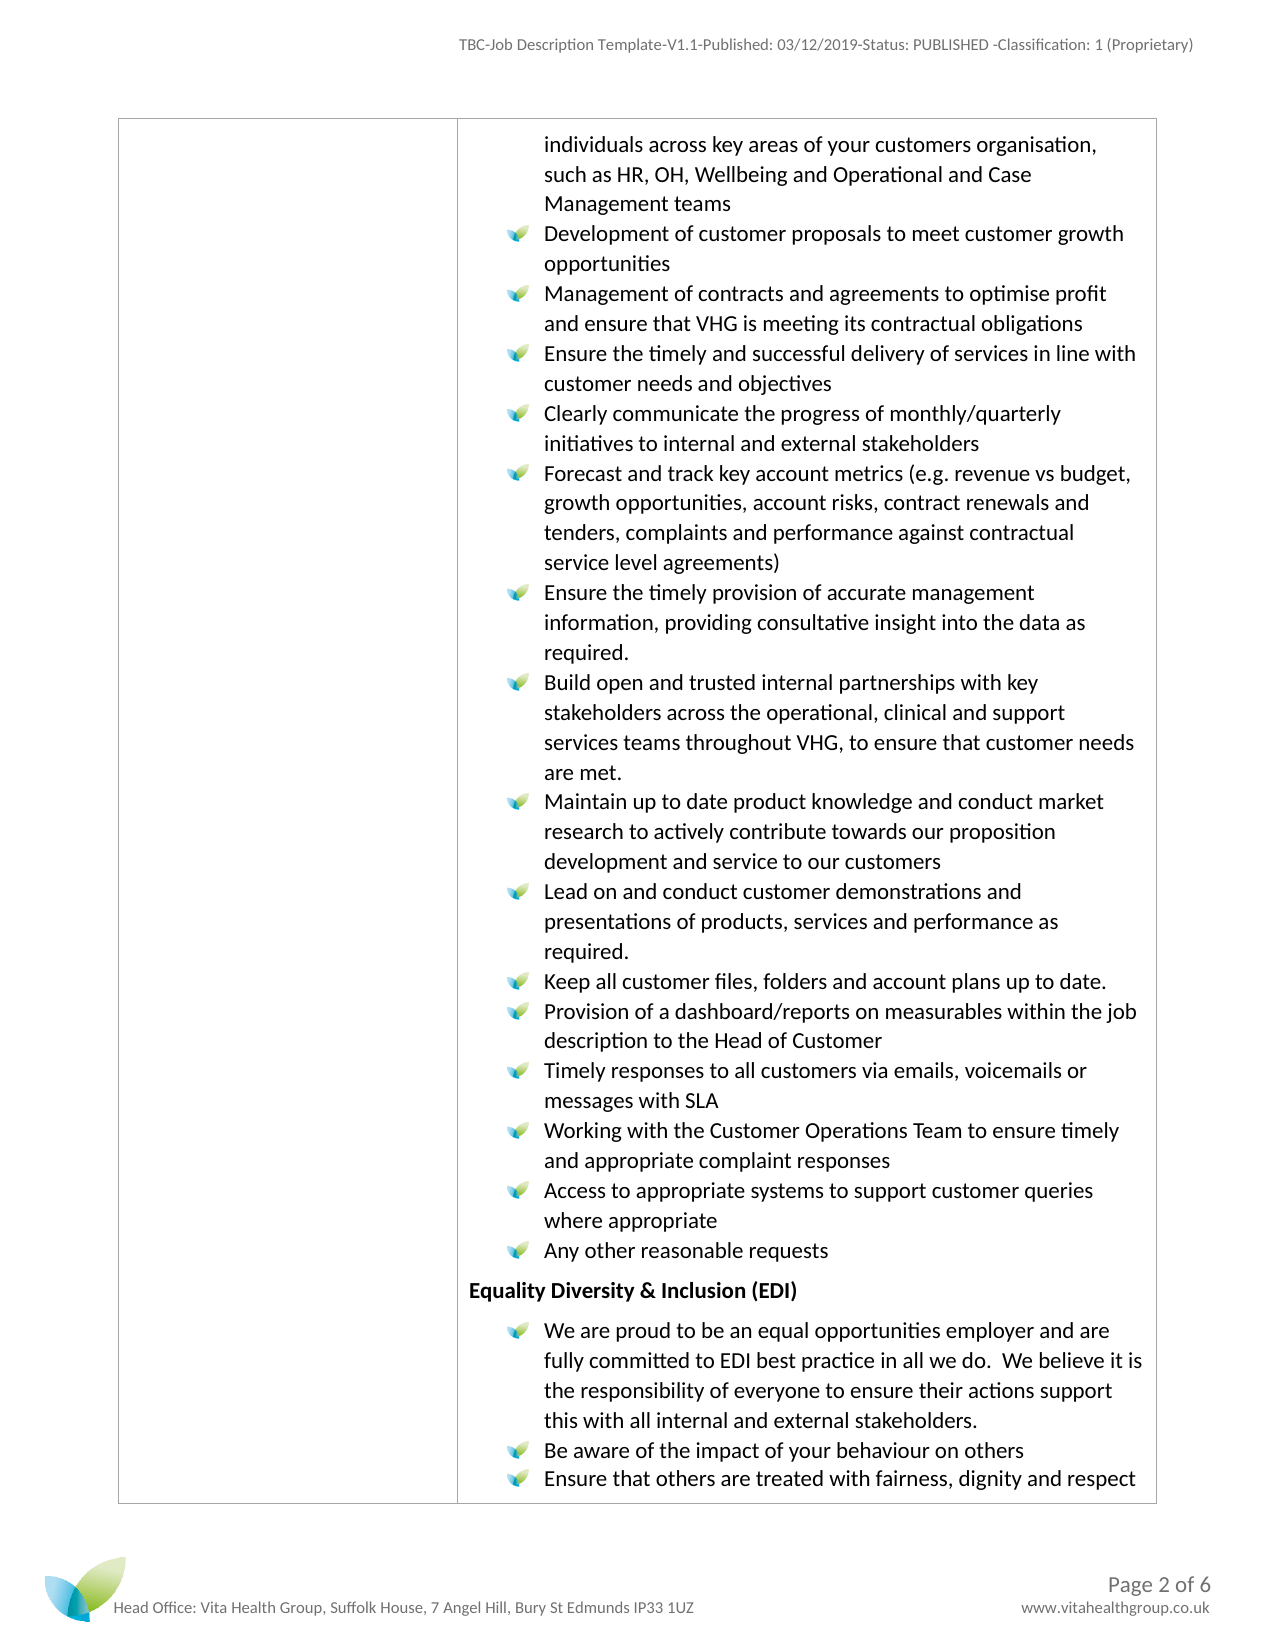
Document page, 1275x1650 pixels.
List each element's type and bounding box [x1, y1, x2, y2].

table_cell [119, 119, 457, 1503]
picture [507, 1062, 529, 1079]
picture [507, 793, 529, 810]
picture [507, 404, 529, 422]
picture [507, 584, 529, 601]
picture [507, 1181, 529, 1199]
picture [507, 883, 529, 900]
picture [507, 1469, 529, 1487]
picture [507, 1322, 529, 1339]
picture [507, 285, 529, 302]
picture [507, 673, 529, 691]
picture [507, 225, 529, 242]
picture [507, 1241, 529, 1259]
picture [507, 972, 529, 990]
picture [507, 1441, 529, 1459]
picture [507, 344, 529, 362]
picture [507, 1122, 529, 1139]
table_cell [458, 119, 1156, 1503]
picture [44, 1557, 126, 1623]
picture [507, 1002, 529, 1020]
picture [507, 464, 529, 481]
